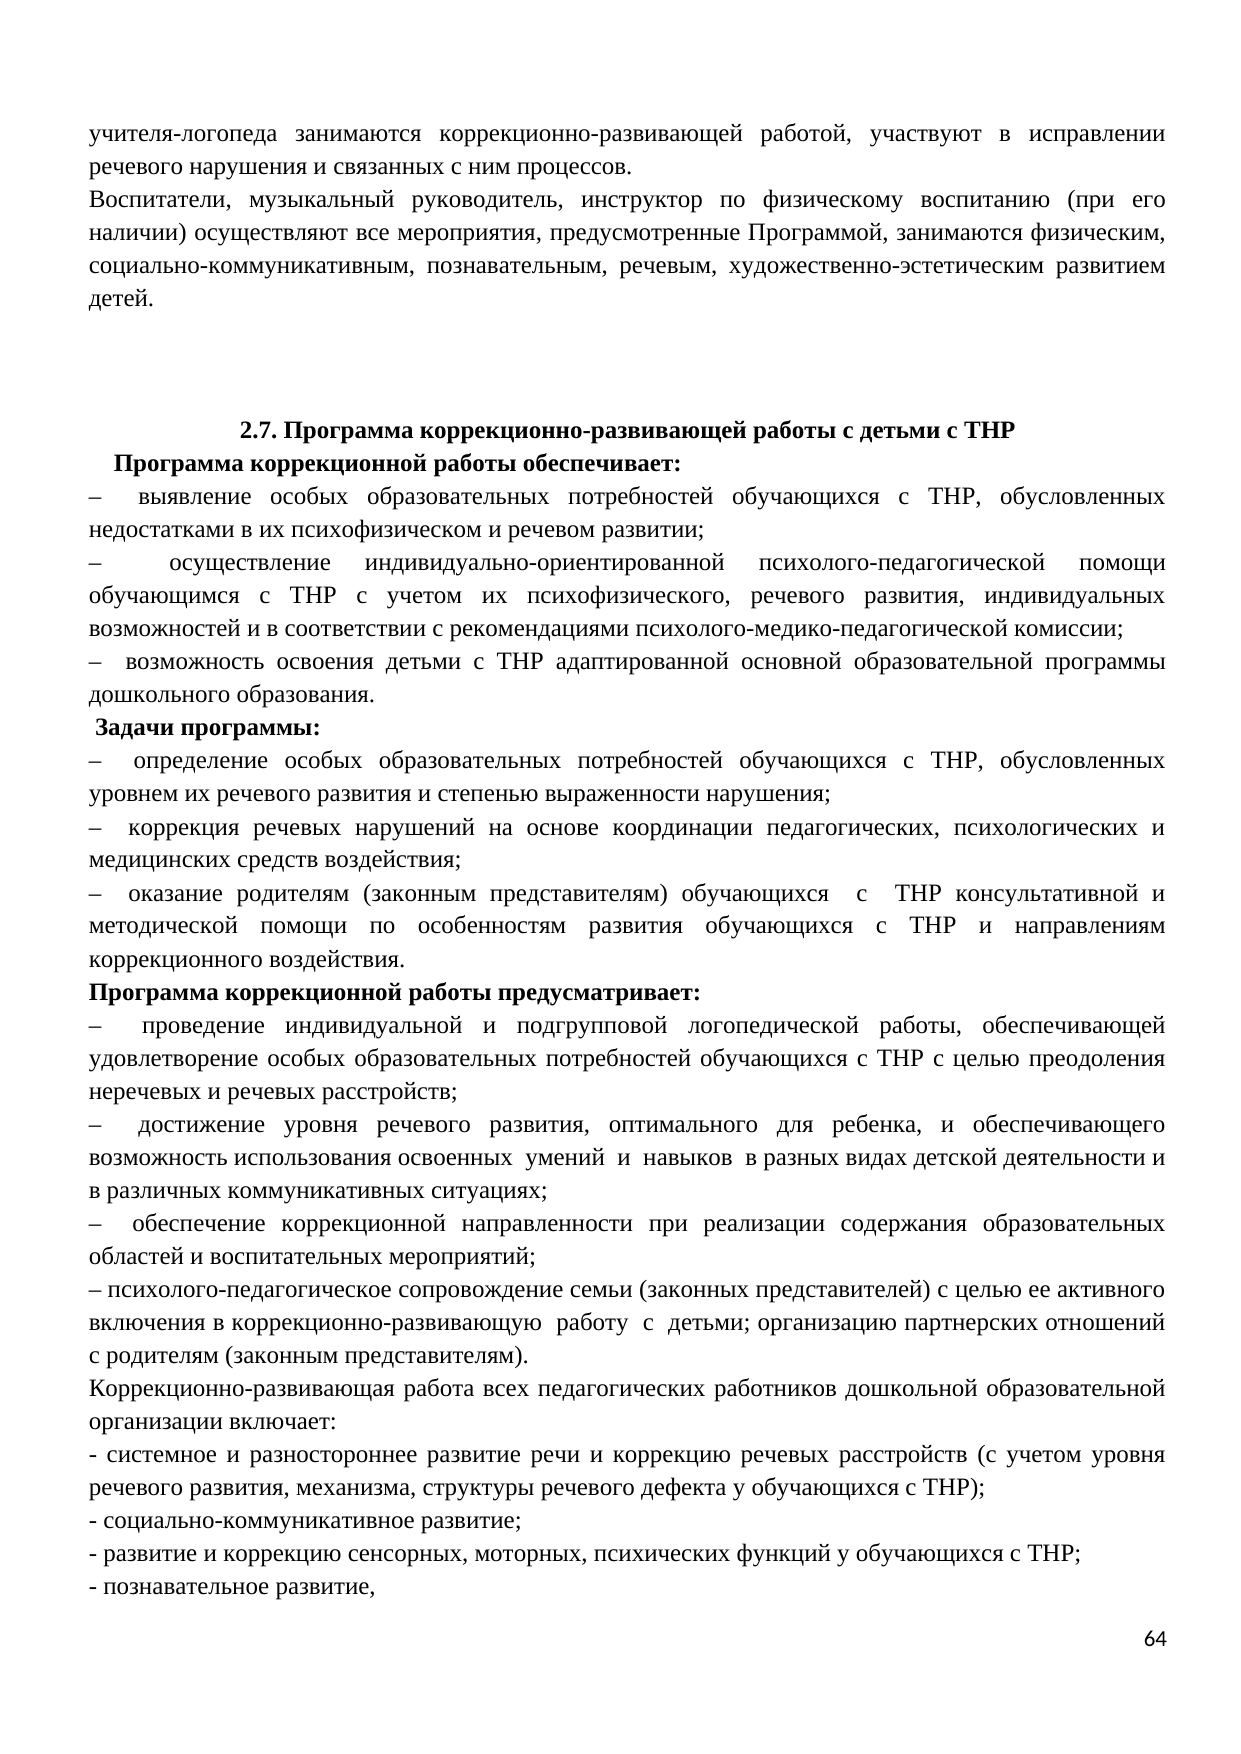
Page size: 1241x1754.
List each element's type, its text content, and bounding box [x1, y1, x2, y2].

text – достижение уровня речевого развития, оптимального для ребенка, и обеспечивающего возможность использования освоенных умений и навыков в разных видах детской деятельности и в различных коммуникативных ситуациях; [88, 1109, 1167, 1203]
text Воспитатели, музыкальный руководитель, инструктор по физическому воспитанию (при его наличии) осуществляют все мероприятия, предусмотренные Программой, занимаются физическим, социально-коммуникативным, познавательным, речевым, художественно-эстетическим развитием детей. [88, 184, 1167, 312]
text Коррекционно-развивающая работа всех педагогических работников дошкольной образовательной организации включает: [88, 1373, 1167, 1435]
text Программа коррекционной работы обеспечивает: [88, 448, 1167, 477]
text - социально-коммуникативное развитие; [88, 1505, 1167, 1534]
text – осуществление индивидуально-ориентированной психолого-педагогической помощи обучающимся с ТНР с учетом их психофизического, речевого развития, индивидуальных возможностей и в соответствии с рекомендациями психолого-медико-педагогической комиссии; [88, 547, 1167, 642]
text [88, 118, 1167, 180]
text - системное и разностороннее развитие речи и коррекцию речевых расстройств (с учетом уровня речевого развития, механизма, структуры речевого дефекта у обучающихся с ТНР); [88, 1439, 1167, 1501]
text Программа коррекционной работы предусматривает: [88, 977, 1167, 1005]
text 2.7. Программа коррекционно-развивающей работы с детьми с ТНР [88, 415, 1167, 444]
text – оказание родителям (законным представителям) обучающихся с ТНР консультативной и методической помощи по особенностям развития обучающихся с ТНР и направлениям коррекционного воздействия. [88, 878, 1167, 972]
text – психолого-педагогическое сопровождение семьи (законных представителей) с целью ее активного включения в коррекционно-развивающую работу с детьми; организацию партнерских отношений с родителям (законным представителям). [88, 1274, 1167, 1369]
text – обеспечение коррекционной направленности при реализации содержания образовательных областей и воспитательных мероприятий; [88, 1208, 1167, 1269]
text – выявление особых образовательных потребностей обучающихся с ТНР, обусловленных недостатками в их психофизическом и речевом развитии; [88, 481, 1167, 543]
text – проведение индивидуальной и подгрупповой логопедической работы, обеспечивающей удовлетворение особых образовательных потребностей обучающихся с ТНР с целью преодоления неречевых и речевых расстройств; [88, 1010, 1167, 1104]
text - познавательное развитие, [88, 1571, 1167, 1600]
text - развитие и коррекцию сенсорных, моторных, психических функций у обучающихся с ТНР; [88, 1538, 1167, 1567]
text – возможность освоения детьми с ТНР адаптированной основной образовательной программы дошкольного образования. [88, 646, 1167, 708]
text – определение особых образовательных потребностей обучающихся с ТНР, обусловленных уровнем их речевого развития и степенью выраженности нарушения; [88, 746, 1167, 807]
text – коррекция речевых нарушений на основе координации педагогических, психологических и медицинских средств воздействия; [88, 812, 1167, 873]
text Задачи программы: [88, 712, 1167, 741]
